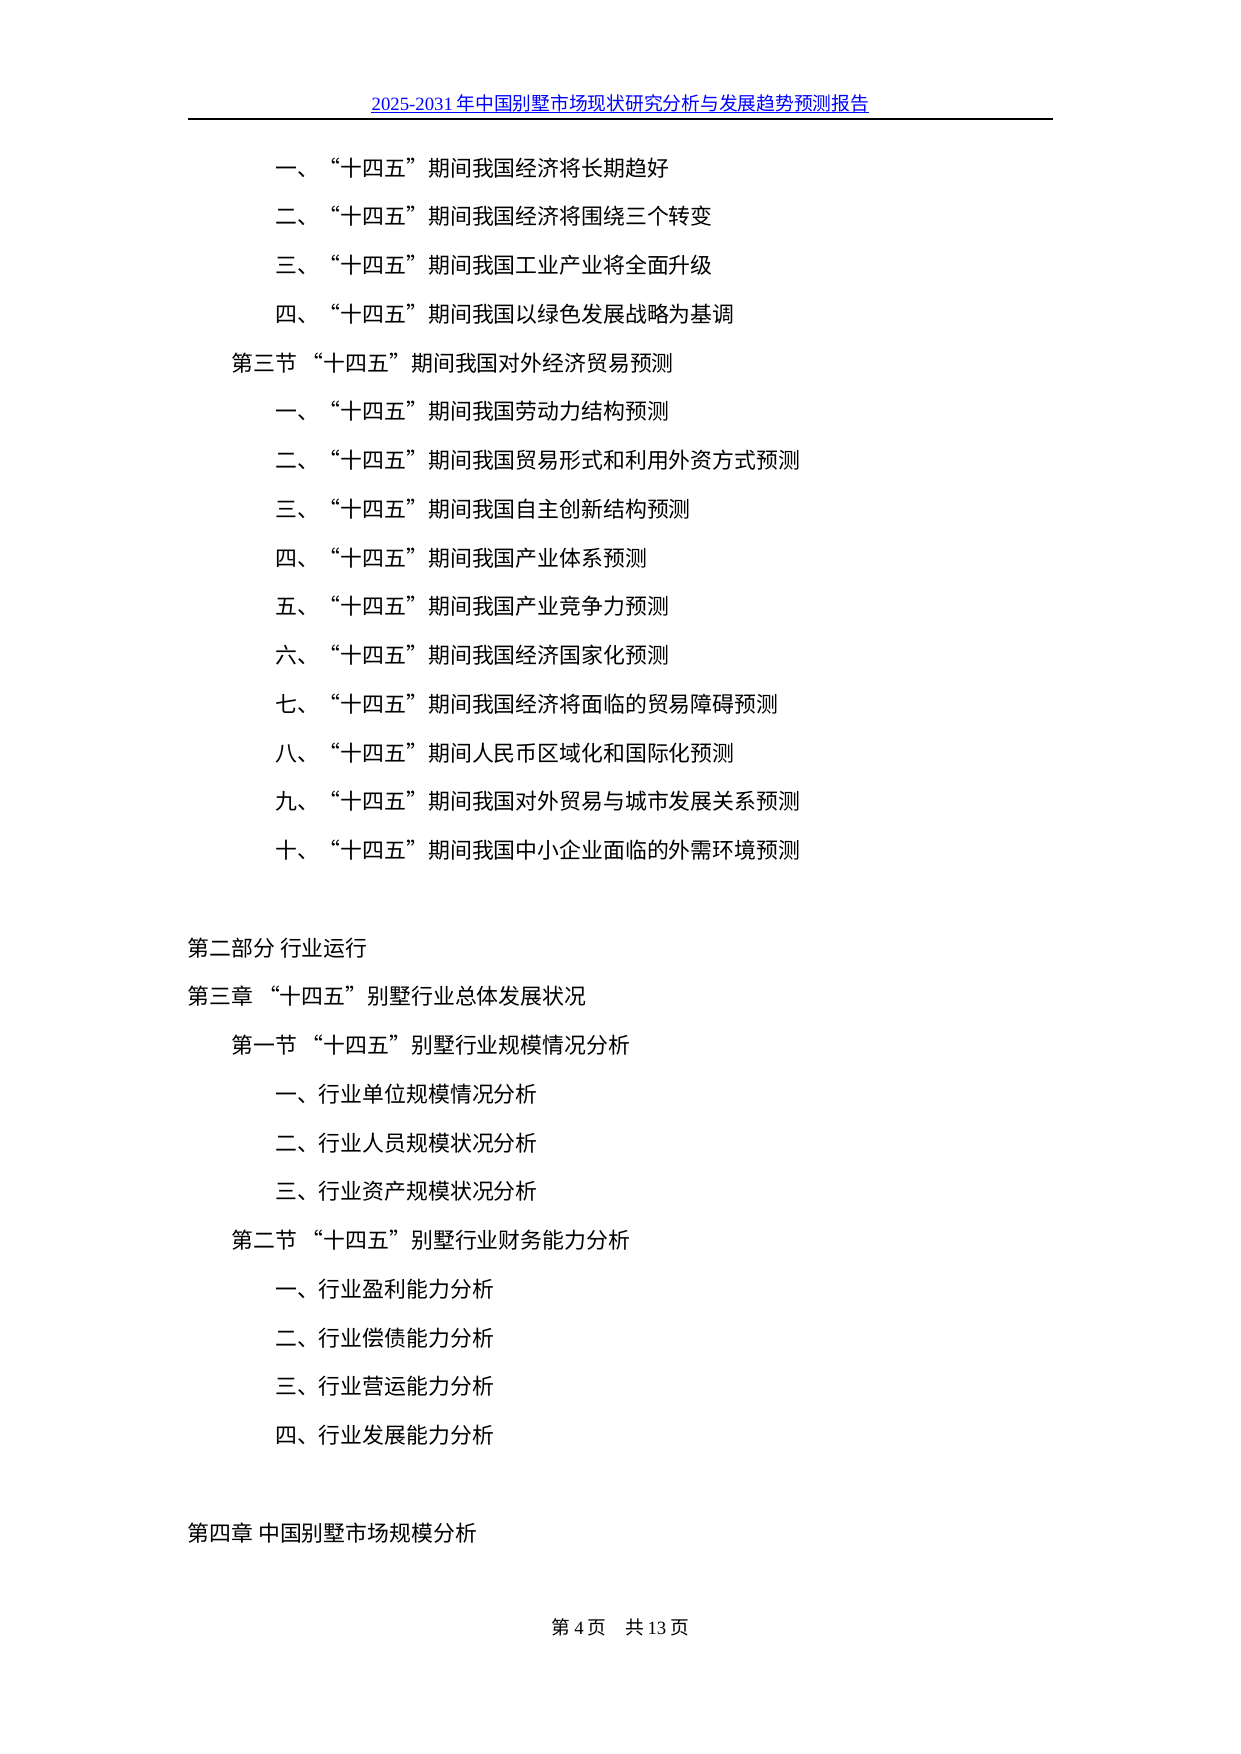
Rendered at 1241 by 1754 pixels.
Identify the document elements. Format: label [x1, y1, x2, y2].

text [187, 150, 1053, 1548]
